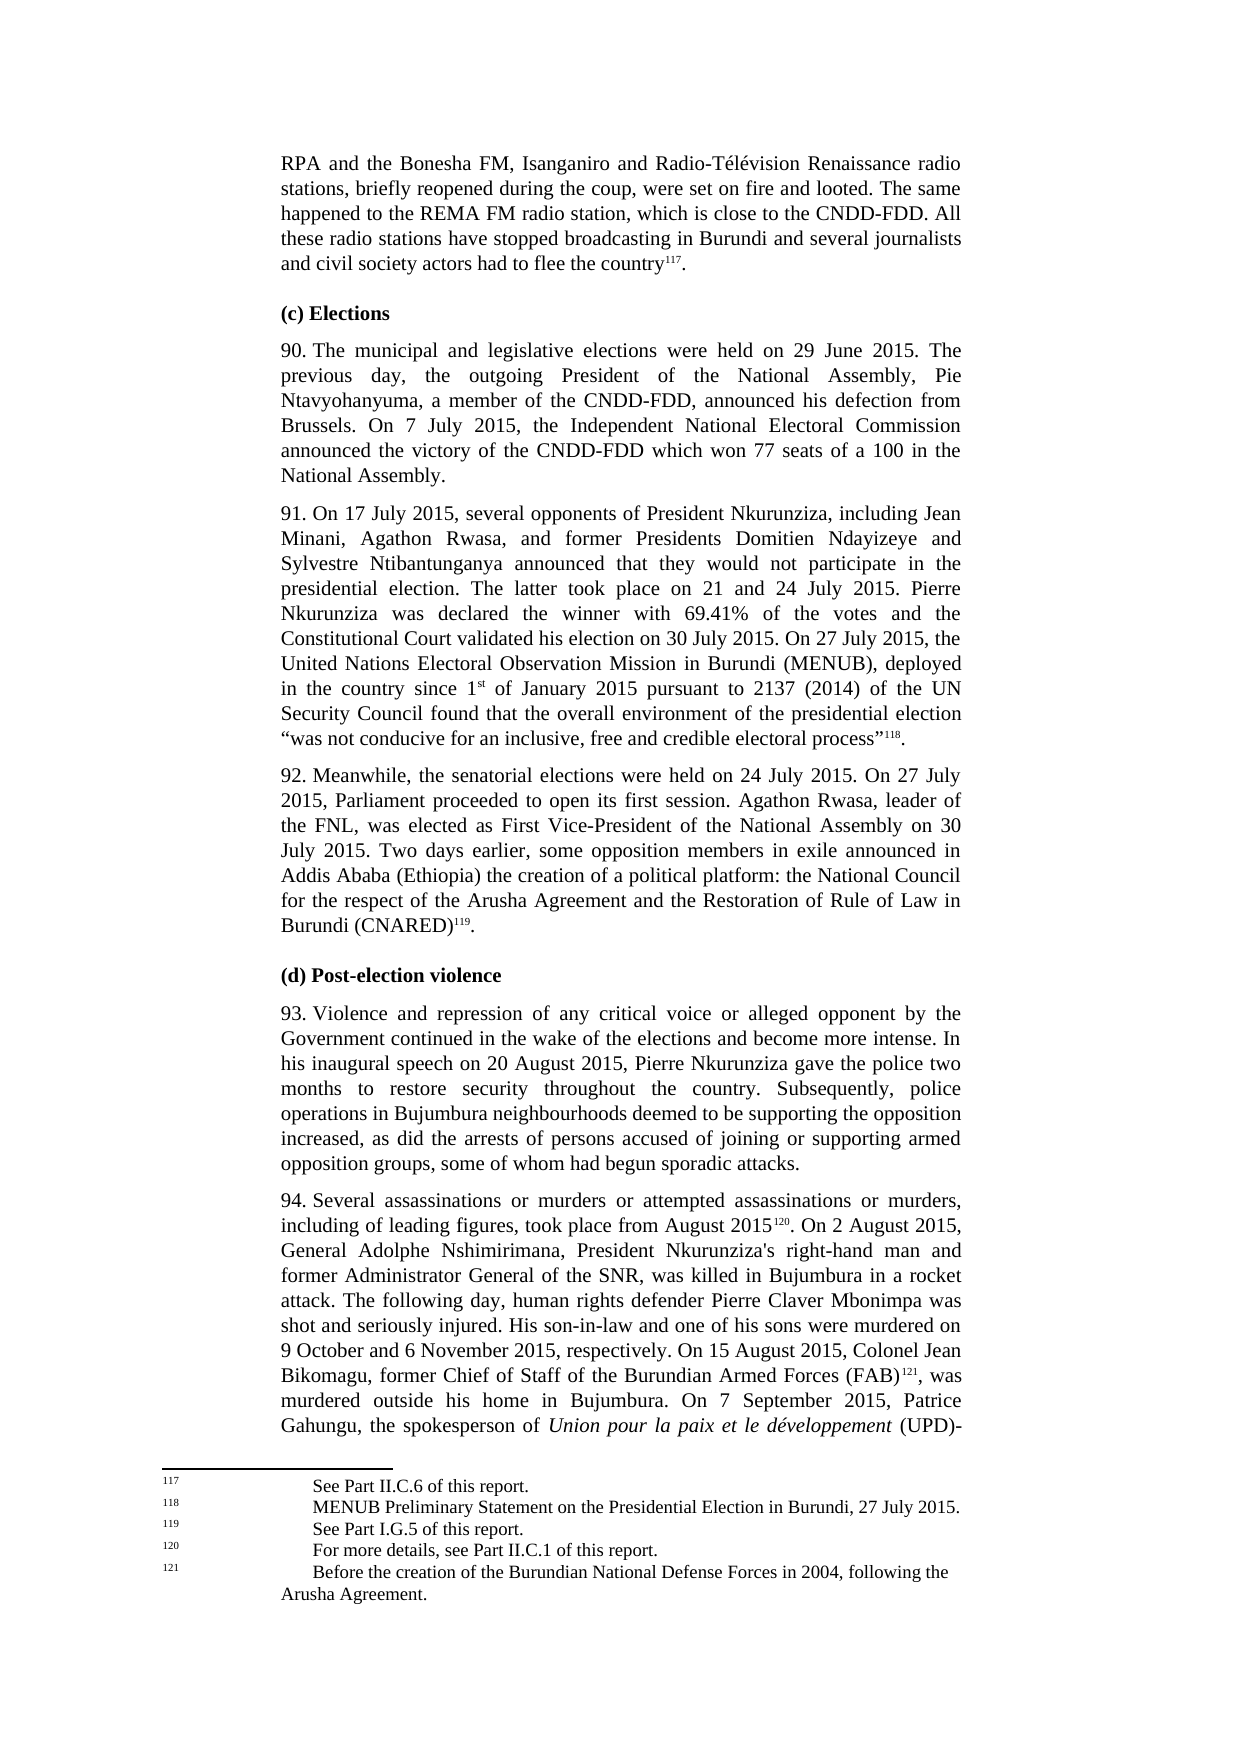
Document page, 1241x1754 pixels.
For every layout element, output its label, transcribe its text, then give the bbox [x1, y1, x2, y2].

text 92. Meanwhile, the senatorial elections were held on 24 July 2015. On 27 July 2015, Parliament proceeded to open its first session. Agathon Rwasa, leader of the FNL, was elected as First Vice-President of the National Assembly on 30 July 2015. Two days earlier, some opposition members in exile announced in Addis Ababa (Ethiopia) the creation of a political platform: the National Council for the respect of the Arusha Agreement and the Restoration of Rule of Law in Burundi (CNARED). [281, 762, 962, 937]
text 91. On 17 July 2015, several opponents of President Nkurunziza, including Jean Minani, Agathon Rwasa, and former Presidents Domitien Ndayizeye and Sylvestre Ntibantunganya announced that they would not participate in the presidential election. The latter took place on 21 and 24 July 2015. Pierre Nkurunziza was declared the winner with 69.41% of the votes and the Constitutional Court validated his election on 30 July 2015. On 27 July 2015, the United Nations Electoral Observation Mission in Burundi (MENUB), deployed in the country since 1st of January 2015 pursuant to 2137 (2014) of the UN Security Council found that the overall environment of the presidential election “was not conducive for an inclusive, free and credible electoral process”. [281, 500, 962, 750]
text (d) Post-election violence [162, 962, 962, 987]
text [281, 150, 962, 275]
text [281, 1187, 962, 1437]
text 90. The municipal and legislative elections were held on 29 June 2015. The previous day, the outgoing President of the National Assembly, Pie Ntavyohanyuma, a member of the CNDD-FDD, announced his defection from Brussels. On 7 July 2015, the Independent National Electoral Commission announced the victory of the CNDD-FDD which won 77 seats of a 100 in the National Assembly. [281, 337, 962, 487]
text 93. Violence and repression of any critical voice or alleged opponent by the Government continued in the wake of the elections and become more intense. In his inaugural speech on 20 August 2015, Pierre Nkurunziza gave the police two months to restore security throughout the country. Subsequently, police operations in Bujumbura neighbourhoods deemed to be supporting the opposition increased, as did the arrests of persons accused of joining or supporting armed opposition groups, some of whom had begun sporadic attacks. [281, 1000, 962, 1175]
text (c) Elections [162, 300, 962, 325]
